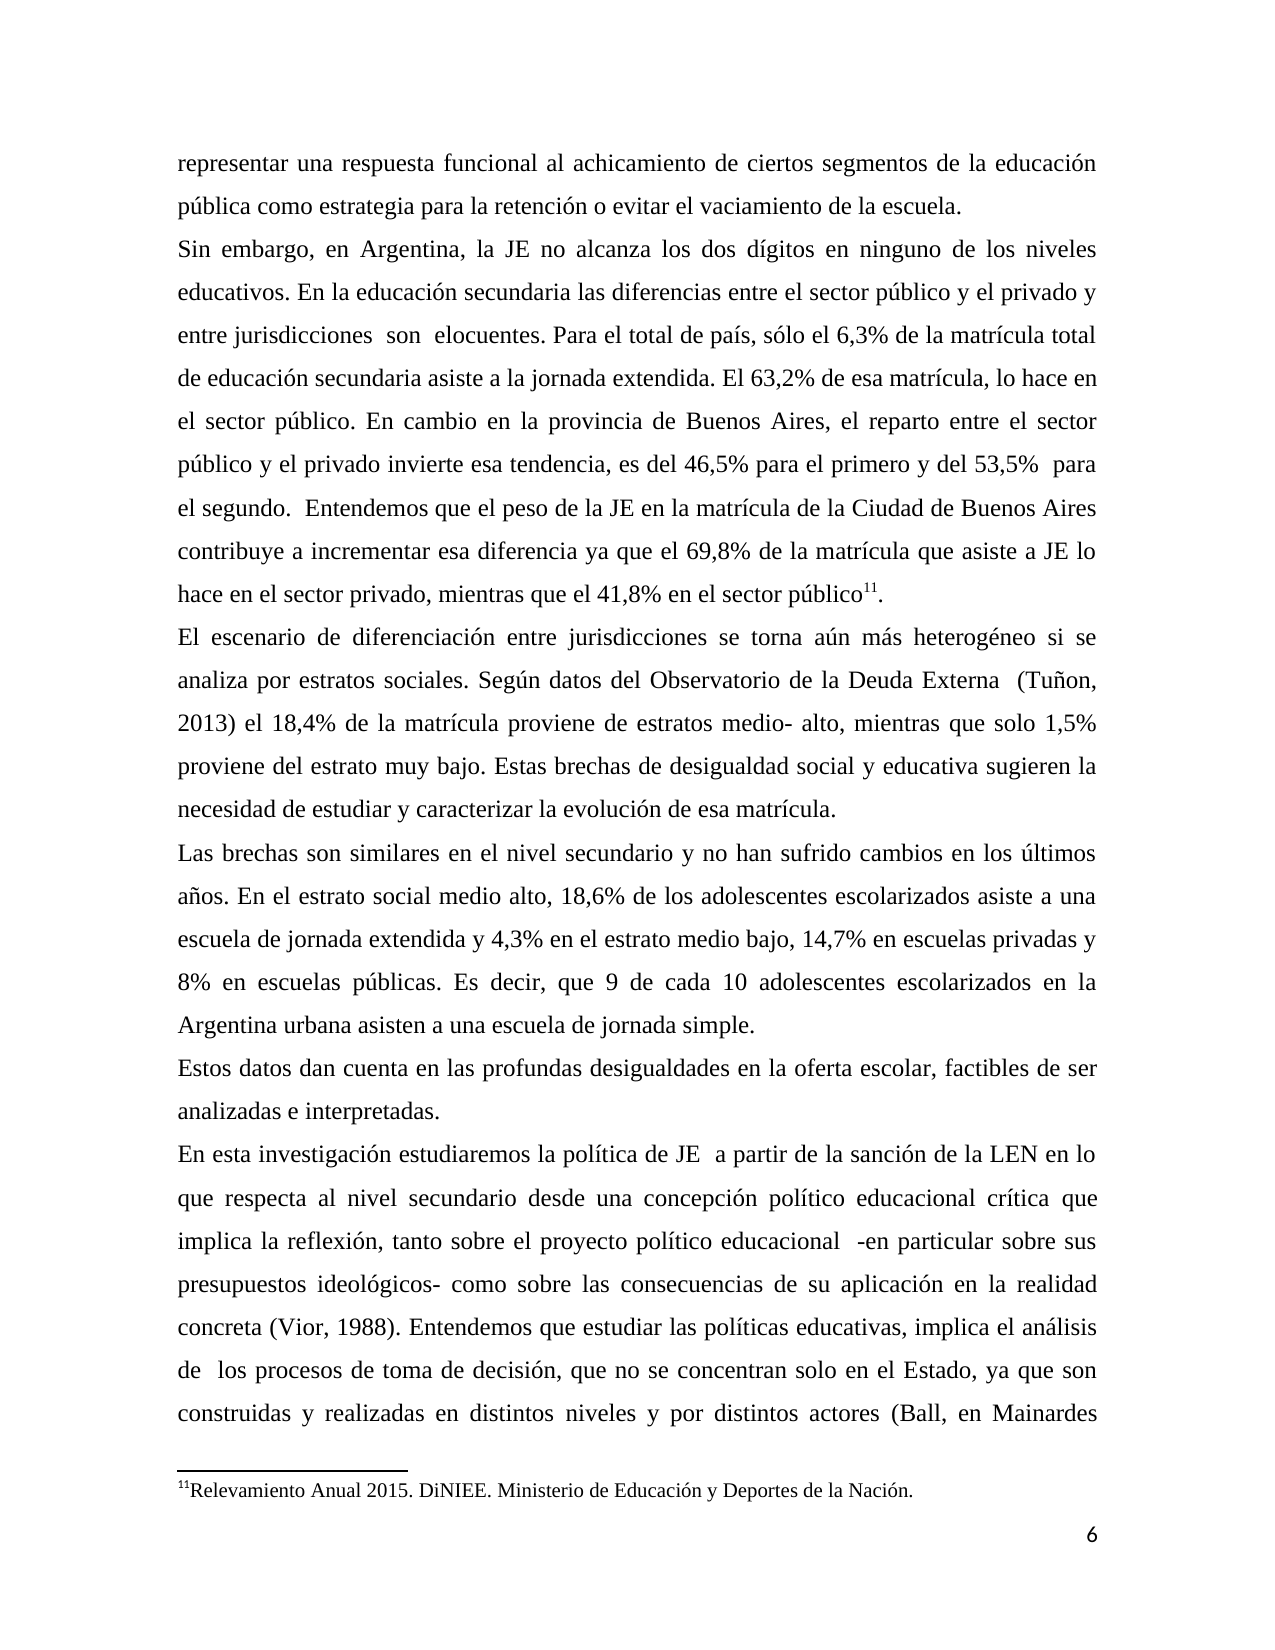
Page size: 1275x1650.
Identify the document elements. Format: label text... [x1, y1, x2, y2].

text Sin embargo, en Argentina, la JE no alcanza los dos dígitos en ninguno de los niveles educativos. En la educación secundaria las diferencias entre el sector público y el privado y entre jurisdicciones son elocuentes. Para el total de país, sólo el 6,3% de la matrícula total de educación secundaria asiste a la jornada extendida. El 63,2% de esa matrícula, lo hace en el sector público. En cambio en la provincia de Buenos Aires, el reparto entre el sector público y el privado invierte esa tendencia, es del 46,5% para el primero y del 53,5% para el segundo. Entendemos que el peso de la JE en la matrícula de la Ciudad de Buenos Aires contribuye a incrementar esa diferencia ya que el 69,8% de la matrícula que asiste a JE lo hace en el sector privado, mientras que el 41,8% en el sector público. [177, 234, 1098, 608]
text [177, 1139, 1098, 1427]
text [177, 148, 1098, 219]
text Estos datos dan cuenta en las profundas desigualdades en la oferta escolar, factibles de ser analizadas e interpretadas. [177, 1053, 1098, 1125]
text El escenario de diferenciación entre jurisdicciones se torna aún más heterogéneo si se analiza por estratos sociales. Según datos del Observatorio de la Deuda Externa (Tuñon, 2013) el 18,4% de la matrícula proviene de estratos medio- alto, mientras que solo 1,5% proviene del estrato muy bajo. Estas brechas de desigualdad social y educativa sugieren la necesidad de estudiar y caracterizar la evolución de esa matrícula. [177, 622, 1098, 823]
text Las brechas son similares en el nivel secundario y no han sufrido cambios en los últimos años. En el estrato social medio alto, 18,6% de los adolescentes escolarizados asiste a una escuela de jornada extendida y 4,3% en el estrato medio bajo, 14,7% en escuelas privadas y 8% en escuelas públicas. Es decir, que 9 de cada 10 adolescentes escolarizados en la Argentina urbana asisten a una escuela de jornada simple. [177, 838, 1098, 1039]
